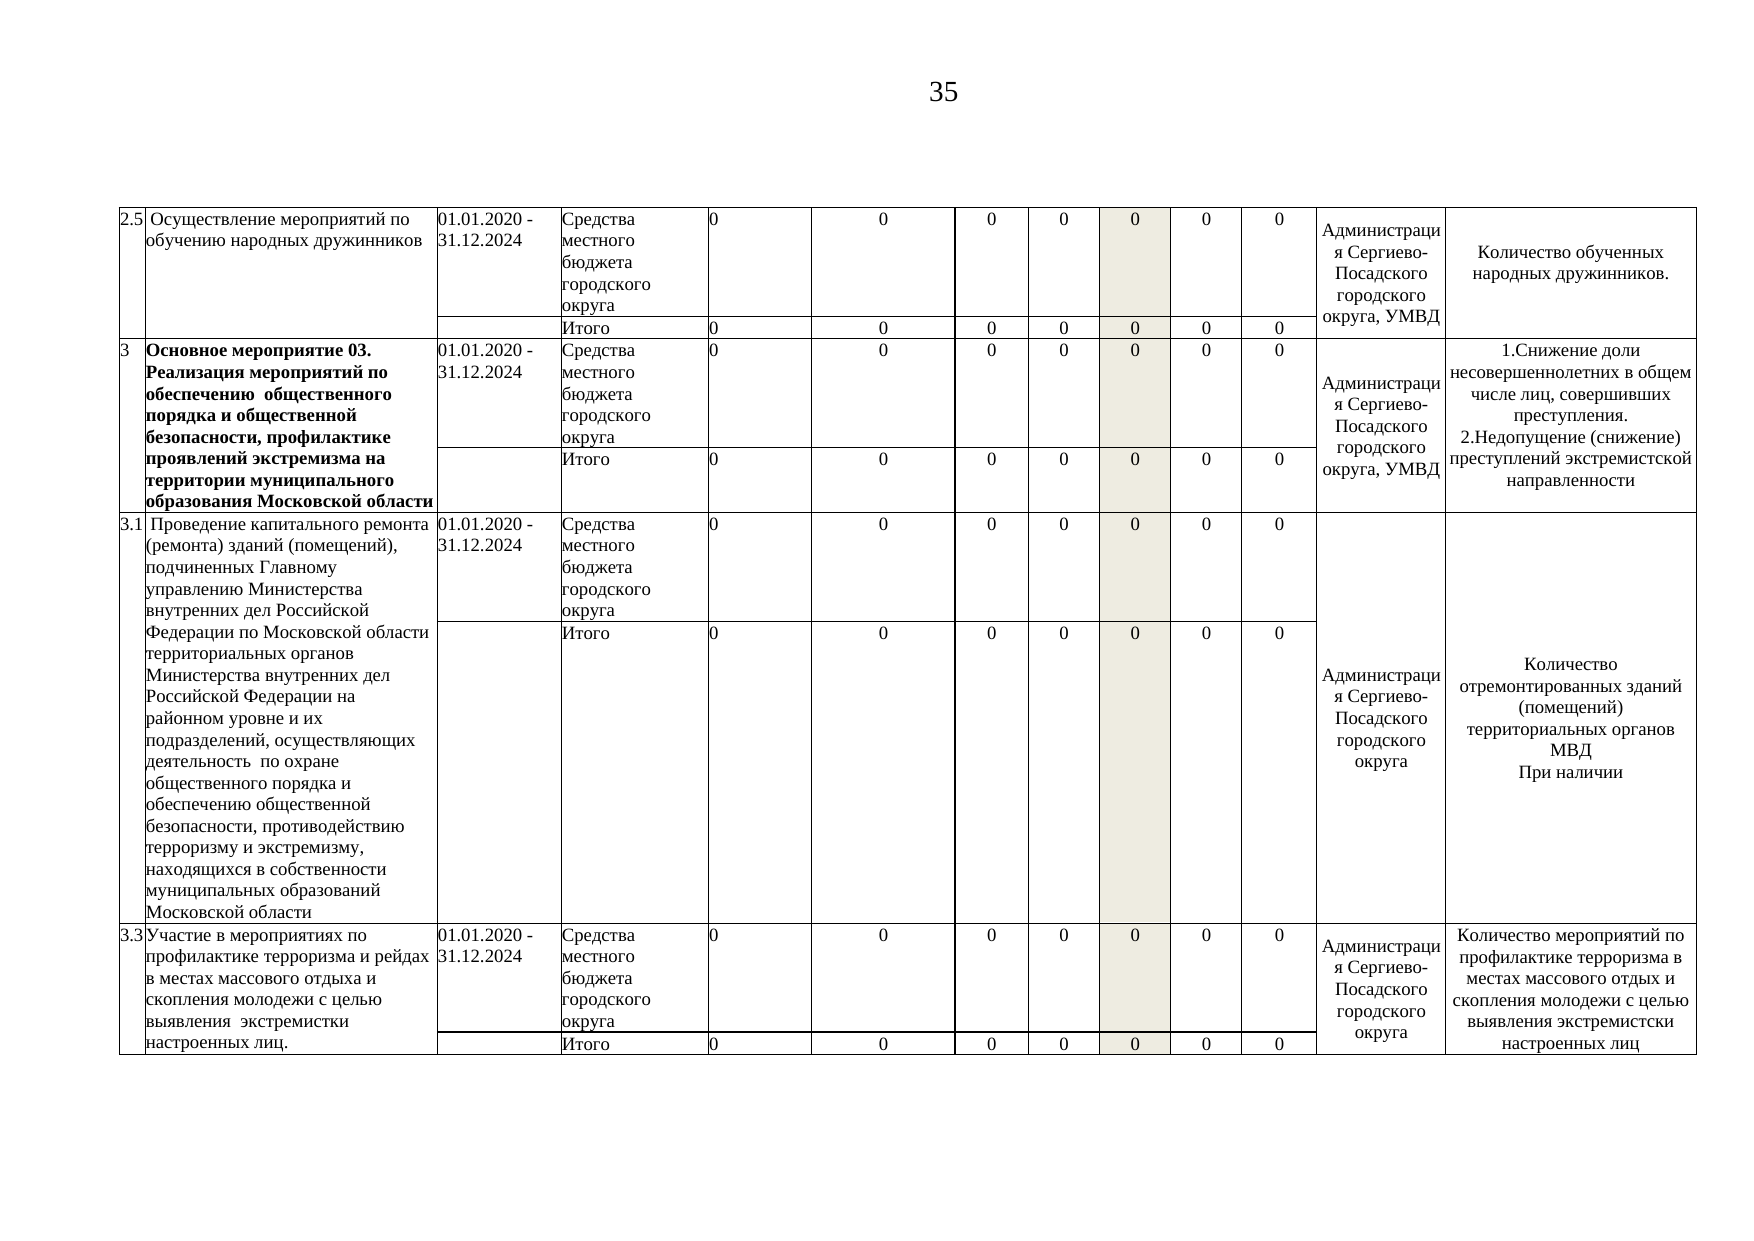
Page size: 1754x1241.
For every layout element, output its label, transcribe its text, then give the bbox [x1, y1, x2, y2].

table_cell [562, 924, 708, 1031]
table_cell 2.5 [120, 208, 145, 338]
table_cell 0 [1171, 622, 1241, 922]
table_cell 0 [1100, 208, 1170, 316]
table_cell 0 [1029, 339, 1099, 447]
table_cell 0 [709, 339, 811, 447]
table_cell 0 [1029, 317, 1099, 338]
table_cell 3 [120, 339, 145, 512]
table_cell Итого [562, 317, 708, 338]
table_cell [1317, 924, 1445, 1054]
table_cell Администрация Сергиево-Посадского городского округа, УМВД [1317, 339, 1445, 512]
table_cell [438, 317, 561, 338]
table_cell 0 [956, 513, 1028, 621]
table_cell 0 [1029, 208, 1099, 316]
table_cell 0 [709, 317, 811, 338]
table_cell 0 [1029, 513, 1099, 621]
table_cell Осуществление мероприятий по обучению народных дружинников [146, 208, 437, 338]
table_cell 0 [956, 448, 1028, 512]
table_cell 3.1 [120, 513, 145, 922]
table_cell 0 [1100, 339, 1170, 447]
table_cell 0 [1171, 208, 1241, 316]
table_cell 01.01.2020 - 31.12.2024 [438, 208, 561, 316]
table_cell Количество отремонтированных зданий (помещений) территориальных органов МВД При наличии [1446, 513, 1696, 922]
table_cell 01.01.2020 - 31.12.2024 [438, 513, 561, 621]
table_cell 0 [1242, 622, 1316, 922]
table_cell 0 [709, 513, 811, 621]
table_cell 0 [812, 317, 954, 338]
table_cell 0 [812, 448, 954, 512]
table_cell Итого [562, 448, 708, 512]
table_cell 0 [956, 622, 1028, 922]
table_cell Количество мероприятий по профилактике терроризма в местах массового отдых и скопления молодежи с целью выявления экстремистски настроенных лиц [1446, 924, 1696, 1054]
table_cell 0 [1100, 317, 1170, 338]
table_cell Итого [562, 622, 708, 922]
table_cell Участие в мероприятиях по профилактике терроризма и рейдах в местах массового отдыха и скопления молодежи с целью выявления экстремистки настроенных лиц. [146, 924, 437, 1054]
table_cell Итого [562, 1033, 708, 1054]
table_cell Средства местного бюджета городского округа [562, 339, 708, 447]
table_cell Основное мероприятие 03. Реализация мероприятий по обеспечению общественного порядка и общественной безопасности, профилактике проявлений экстремизма на территории муниципального образования Московской области [146, 339, 437, 512]
table_cell 0 [1100, 924, 1170, 1031]
table_cell 0 [709, 208, 811, 316]
table_cell 0 [1100, 622, 1170, 922]
table_cell 1.Снижение доли несовершеннолетних в общем числе лиц, совершивших преступления. 2.Недопущение (снижение) преступлений экстремистской направленности [1446, 339, 1696, 512]
table_cell 0 [1171, 1033, 1241, 1054]
table_cell 0 [956, 924, 1028, 1031]
table_cell 0 [1100, 513, 1170, 621]
table_cell 0 [1029, 622, 1099, 922]
table_cell 0 [1242, 317, 1316, 338]
table_cell 0 [1171, 448, 1241, 512]
table_cell 0 [1100, 448, 1170, 512]
table_cell 0 [1029, 924, 1099, 1031]
table_cell Администрация Сергиево-Посадского городского округа [1317, 513, 1445, 922]
table_cell 0 [1242, 448, 1316, 512]
table_cell 0 [812, 339, 954, 447]
table_cell 0 [1100, 1033, 1170, 1054]
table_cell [562, 208, 708, 316]
table_cell Количество обученных народных дружинников. [1446, 208, 1696, 338]
table_cell 0 [1171, 339, 1241, 447]
table_cell 01.01.2020 - 31.12.2024 [438, 339, 561, 447]
table_cell 0 [1029, 1033, 1099, 1054]
table_cell 0 [956, 208, 1028, 316]
table_cell 0 [812, 622, 954, 922]
table_cell 0 [1242, 513, 1316, 621]
table_cell Средства местного бюджета городского округа [562, 513, 708, 621]
table_cell 0 [1242, 208, 1316, 316]
table_cell Проведение капитального ремонта (ремонта) зданий (помещений), подчиненных Главному управлению Министерства внутренних дел Российской Федерации по Московской области территориальных органов Министерства внутренних дел Российской Федерации на районном уровне и их подразделений, осуществляющих деятельность по охране общественного порядка и обеспечению общественной безопасности, противодействию терроризму и экстремизму, находящихся в собственности муниципальных образований Московской области [146, 513, 437, 922]
table_cell 01.01.2020 - 31.12.2024 [438, 924, 561, 1031]
table_cell 0 [956, 1033, 1028, 1054]
table_cell 0 [1171, 924, 1241, 1031]
table_cell 0 [1242, 1033, 1316, 1054]
table_cell 0 [1242, 924, 1316, 1031]
table_cell [438, 448, 561, 512]
table_cell [438, 1033, 561, 1054]
table_cell 0 [1171, 513, 1241, 621]
table_cell 0 [812, 513, 954, 621]
table_cell 0 [709, 924, 811, 1031]
table_cell 0 [1171, 317, 1241, 338]
table_cell 0 [812, 924, 954, 1031]
table_cell 0 [1242, 339, 1316, 447]
table_cell Администрация Сергиево-Посадского городского округа, УМВД [1317, 208, 1445, 338]
table_cell 0 [709, 448, 811, 512]
table_cell 0 [956, 339, 1028, 447]
table_cell 0 [956, 317, 1028, 338]
table_cell 0 [709, 1033, 811, 1054]
table_cell 0 [812, 1033, 954, 1054]
table_cell 0 [709, 622, 811, 922]
table_cell 0 [1029, 448, 1099, 512]
table_cell [438, 622, 561, 922]
table_cell 0 [812, 208, 954, 316]
table_cell 3.3 [120, 924, 145, 1054]
